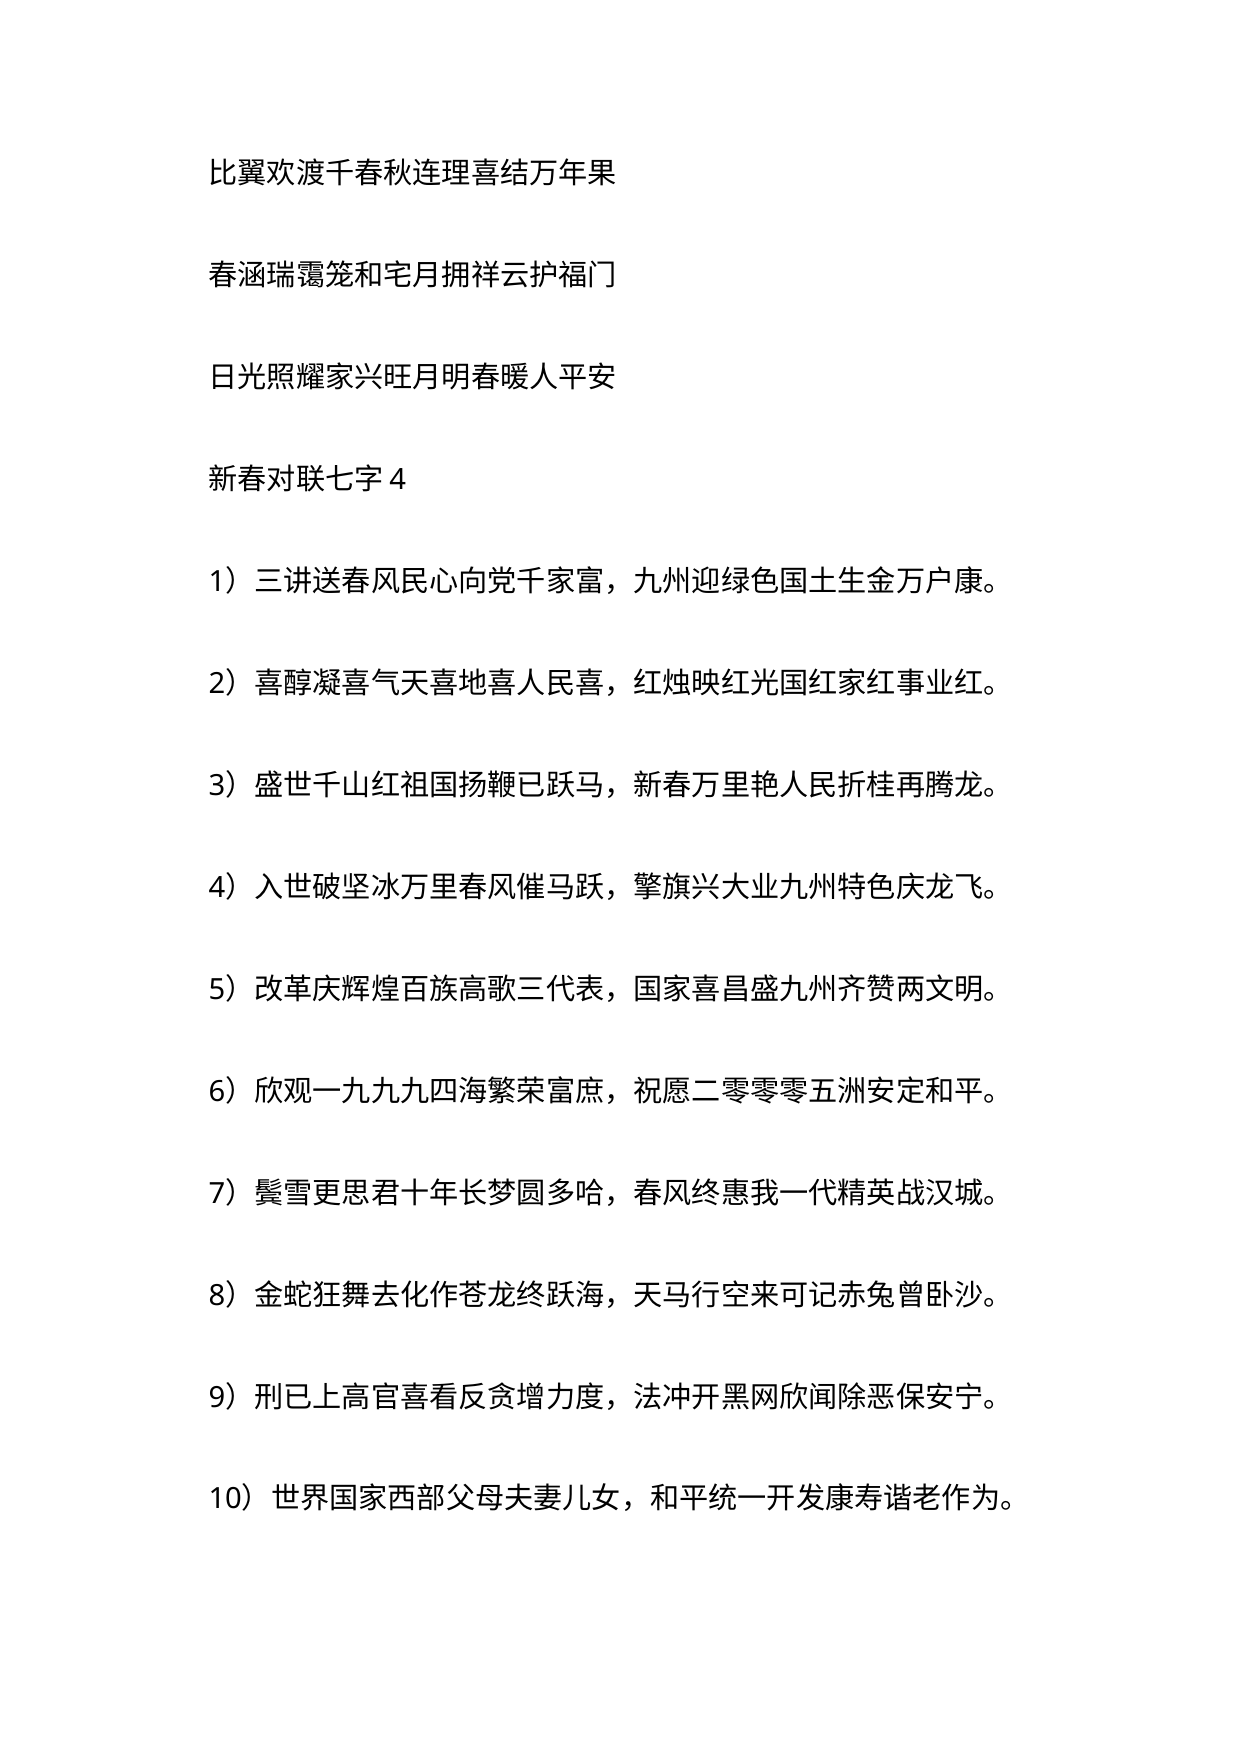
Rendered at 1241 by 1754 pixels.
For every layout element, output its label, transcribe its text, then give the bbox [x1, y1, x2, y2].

text 日光照耀家兴旺月明春暖人平安 [150, 353, 1090, 396]
text 春涵瑞霭笼和宅月拥祥云护福门 [150, 252, 1090, 294]
text 10）世界国家西部父母夫妻儿女，和平统一开发康寿谐老作为。 [150, 1475, 1090, 1517]
text 1）三讲送春风民心向党千家富，九州迎绿色国土生金万户康。 [150, 557, 1090, 600]
text 7）鬓雪更思君十年长梦圆多哈，春风终惠我一代精英战汉城。 [150, 1169, 1090, 1212]
text 6）欣观一九九九四海繁荣富庶，祝愿二零零零五洲安定和平。 [150, 1067, 1090, 1109]
text 新春对联七字4 [150, 455, 1090, 498]
text 3）盛世千山红祖国扬鞭已跃马，新春万里艳人民折桂再腾龙。 [150, 761, 1090, 804]
text 5）改革庆辉煌百族高歌三代表，国家喜昌盛九州齐赞两文明。 [150, 965, 1090, 1008]
text 4）入世破坚冰万里春风催马跃，擎旗兴大业九州特色庆龙飞。 [150, 863, 1090, 906]
text 8）金蛇狂舞去化作苍龙终跃海，天马行空来可记赤兔曾卧沙。 [150, 1271, 1090, 1313]
text 比翼欢渡千春秋连理喜结万年果 [150, 150, 1090, 192]
text 2）喜醇凝喜气天喜地喜人民喜，红烛映红光国红家红事业红。 [150, 659, 1090, 702]
text 9）刑已上高官喜看反贪增力度，法冲开黑网欣闻除恶保安宁。 [150, 1373, 1090, 1416]
